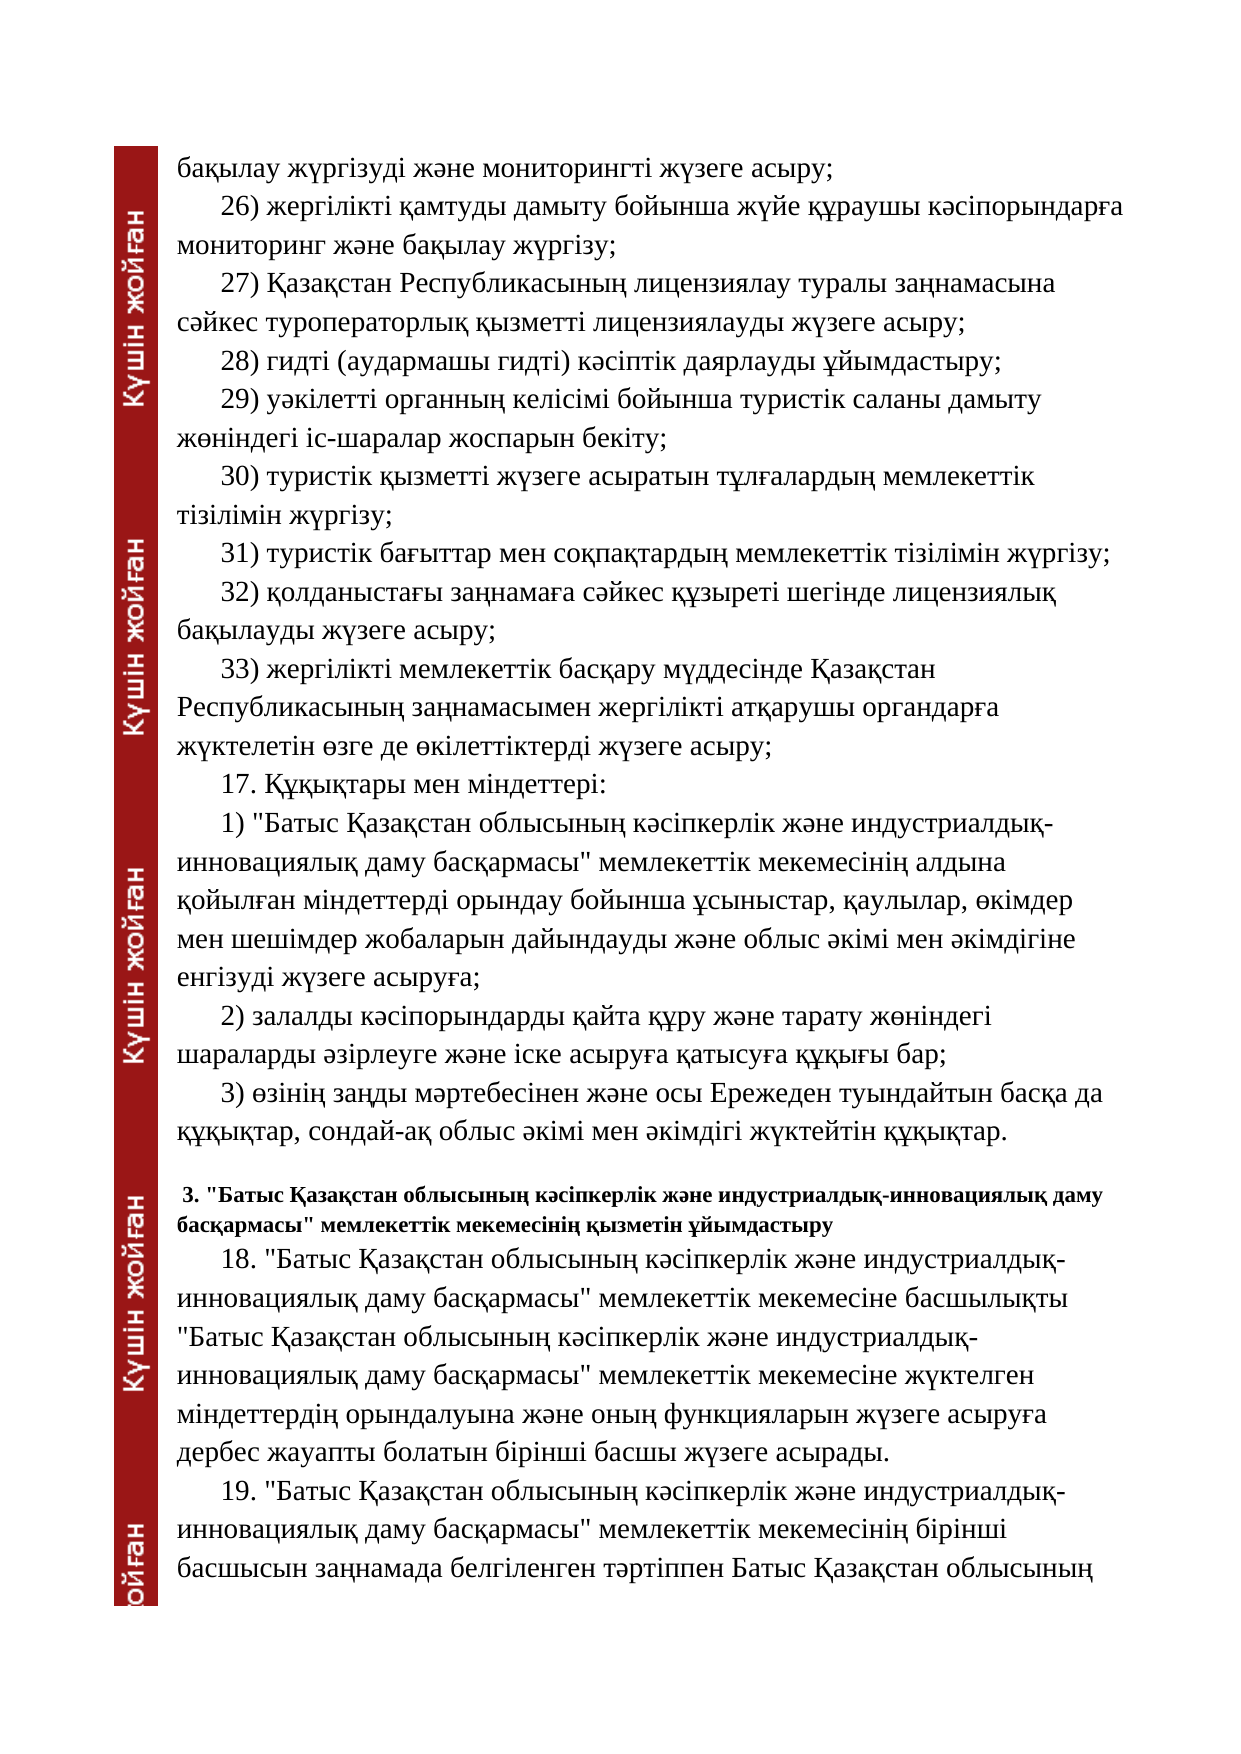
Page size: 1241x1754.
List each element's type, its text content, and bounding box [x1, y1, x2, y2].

text 3. "Батыс Қазақстан облысының кәсіпкерлік және индустриалдық-инновациялық даму басқармасы" мемлекеттік мекемесінің қызметін ұйымдастыру [112, 1181, 1128, 1238]
picture [114, 1238, 158, 1242]
picture [114, 146, 158, 150]
picture [114, 1177, 158, 1181]
picture [114, 1583, 158, 1606]
